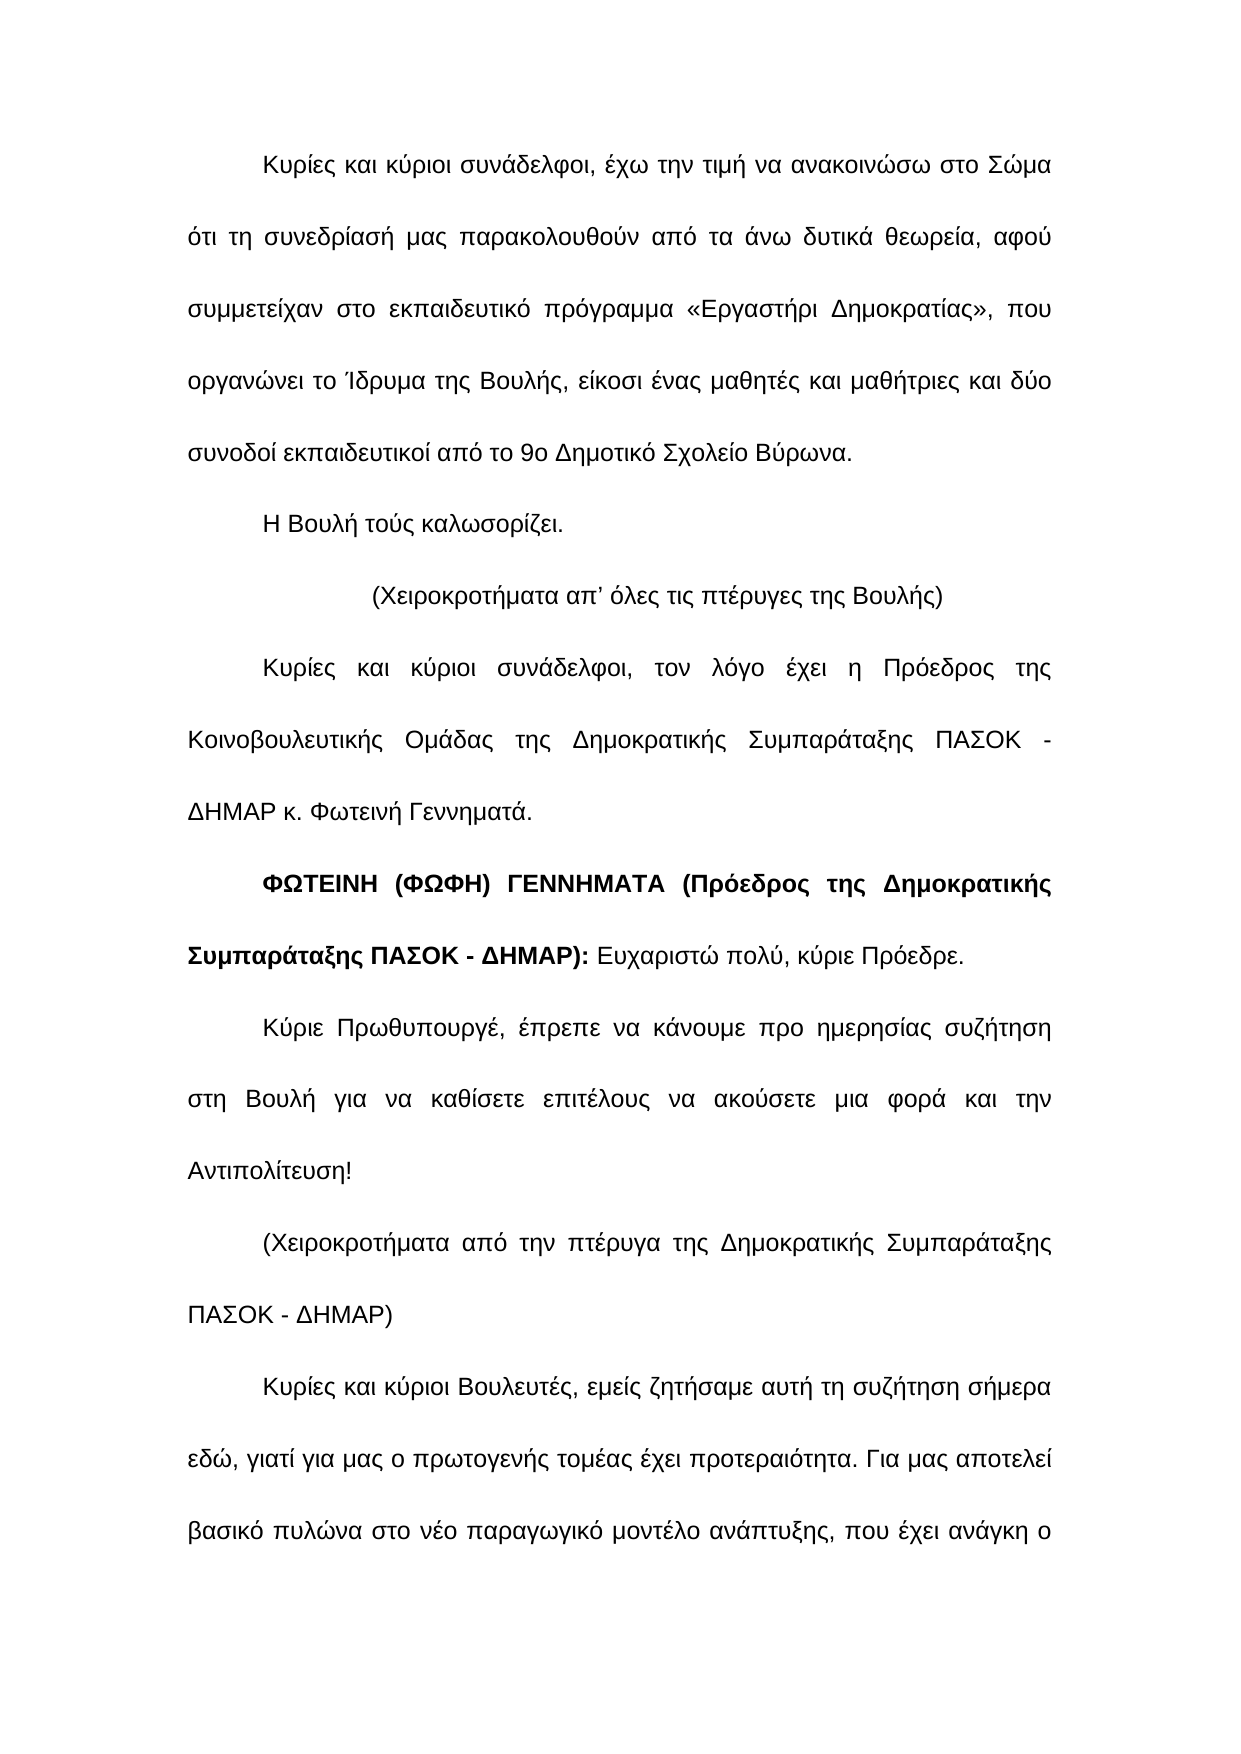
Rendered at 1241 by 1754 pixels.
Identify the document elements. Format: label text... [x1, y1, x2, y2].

text Κυρίες και κύριοι συνάδελφοι, τον λόγο έχει η Πρόεδρος της Κοινοβουλευτικής Ομάδας της Δημοκρατικής Συμπαράταξης ΠΑΣΟΚ - ΔΗΜΑΡ κ. Φωτεινή Γεννηματά. [187, 653, 1053, 826]
text Κύριε Πρωθυπουργέ, έπρεπε να κάνουμε προ ημερησίας συζήτηση στη Βουλή για να καθίσετε επιτέλους να ακούσετε μια φορά και την Αντιπολίτευση! [187, 1012, 1053, 1185]
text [187, 1372, 1053, 1544]
text (Χειροκροτήματα απ’ όλες τις πτέρυγες της Βουλής) [187, 581, 1053, 610]
text ΦΩΤΕΙΝΗ (ΦΩΦΗ) ΓΕΝΝΗΜΑΤΑ (Πρόεδρος της Δημοκρατικής Συμπαράταξης ΠΑΣΟΚ - ΔΗΜΑΡ): Ευχαριστώ πολύ, κύριε Πρόεδρε. [187, 869, 1053, 969]
text Κυρίες και κύριοι συνάδελφοι, έχω την τιμή να ανακοινώσω στο Σώμα ότι τη συνεδρίασή μας παρακολουθούν από τα άνω δυτικά θεωρεία, αφού συμμετείχαν στο εκπαιδευτικό πρόγραμμα «Εργαστήρι Δημοκρατίας», που οργανώνει το Ίδρυμα της Βουλής, είκοσι ένας μαθητές και μαθήτριες και δύο συνοδοί εκπαιδευτικοί από το 9ο Δημοτικό Σχολείο Βύρωνα. [187, 150, 1053, 466]
text Η Βουλή τούς καλωσορίζει. [187, 509, 1053, 538]
text (Χειροκροτήματα από την πτέρυγα της Δημοκρατικής Συμπαράταξης ΠΑΣΟΚ - ΔΗΜΑΡ) [187, 1228, 1053, 1329]
